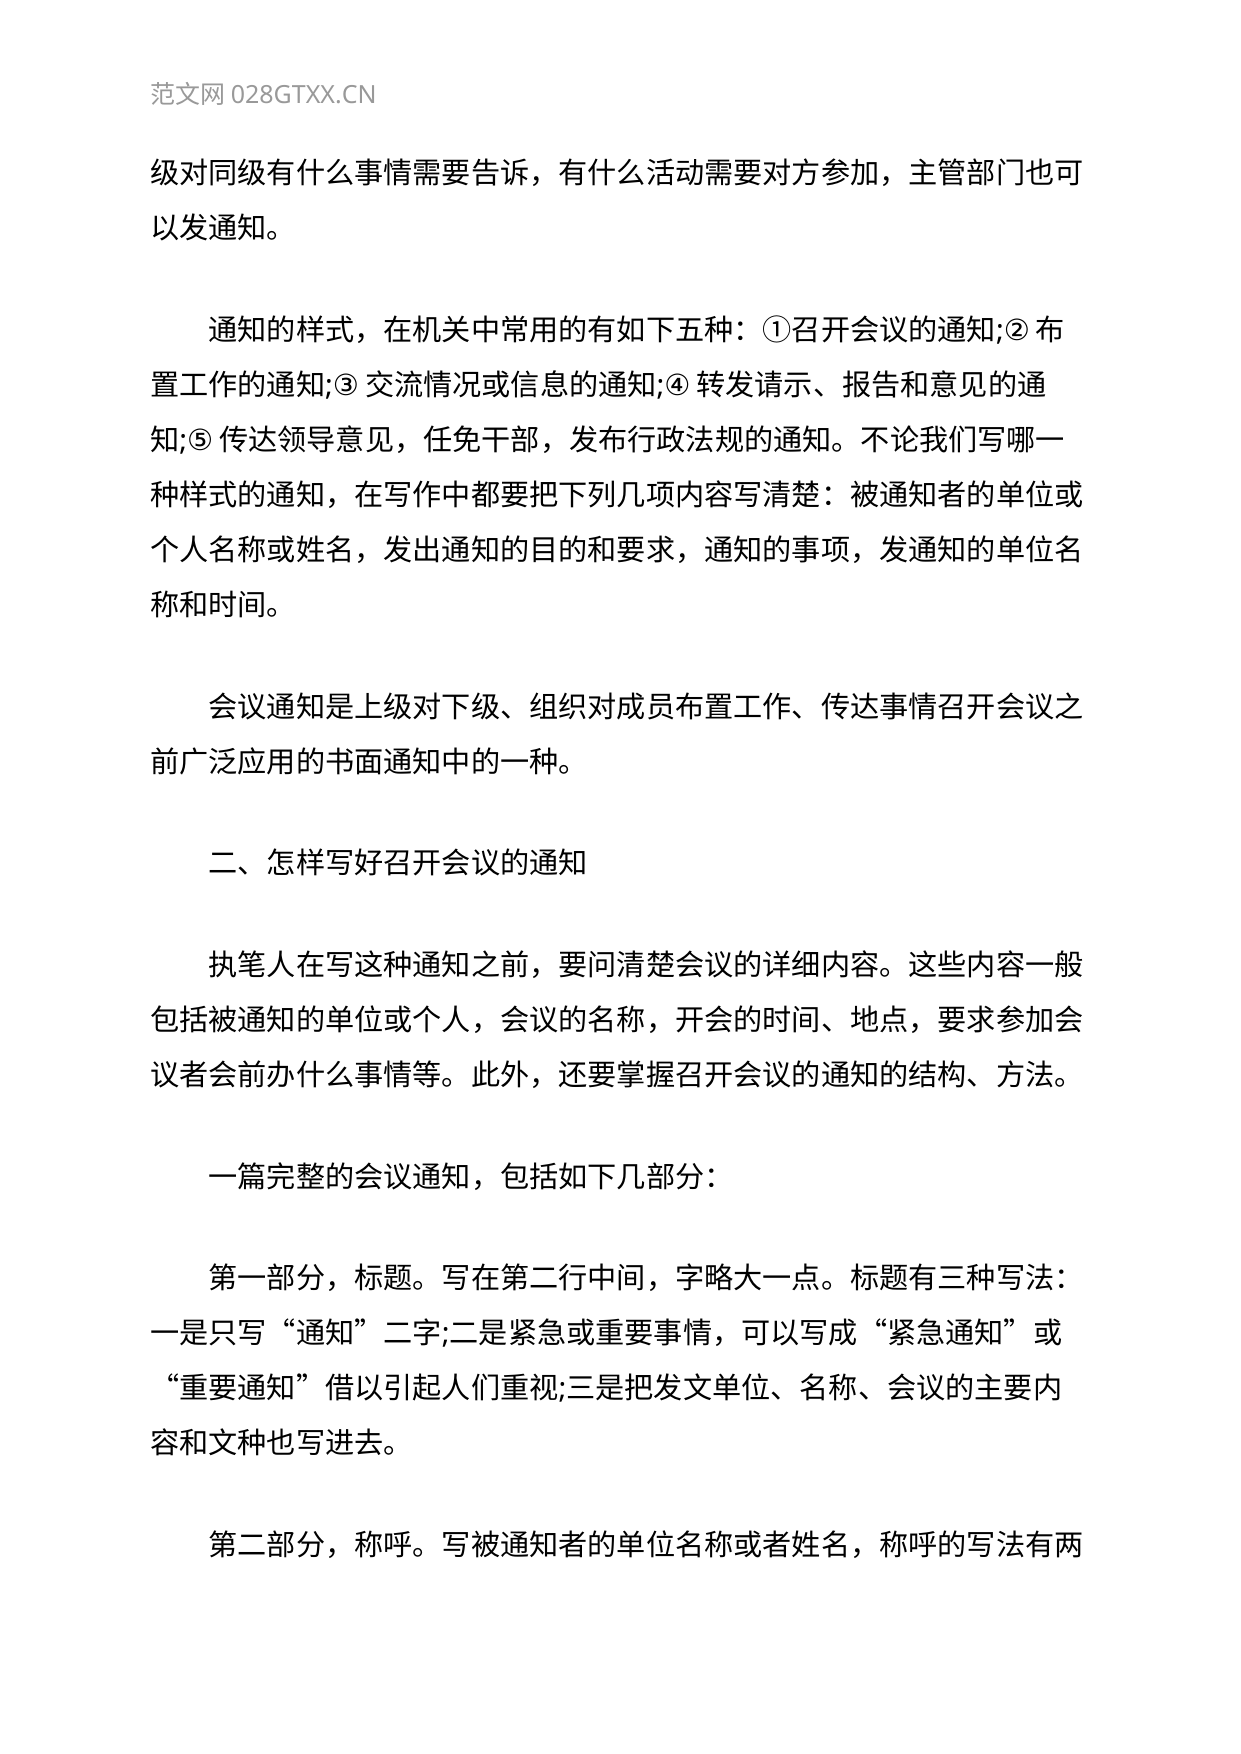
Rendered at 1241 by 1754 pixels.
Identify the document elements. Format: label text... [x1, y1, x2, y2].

text 二、怎样写好召开会议的通知 [150, 840, 1090, 882]
text 会议通知是上级对下级、组织对成员布置工作、传达事情召开会议之前广泛应用的书面通知中的一种。 [150, 683, 1090, 780]
text 一篇完整的会议通知，包括如下几部分： [150, 1153, 1090, 1196]
text 第一部分，标题。写在第二行中间，字略大一点。标题有三种写法：一是只写“通知”二字;二是紧急或重要事情，可以写成“紧急通知”或“重要通知”借以引起人们重视;三是把发文单位、名称、会议的主要内容和文种也写进去。 [150, 1255, 1090, 1462]
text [150, 150, 1090, 247]
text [150, 1522, 1090, 1564]
text 执笔人在写这种通知之前，要问清楚会议的详细内容。这些内容一般包括被通知的单位或个人，会议的名称，开会的时间、地点，要求参加会议者会前办什么事情等。此外，还要掌握召开会议的通知的结构、方法。 [150, 942, 1090, 1094]
text 通知的样式，在机关中常用的有如下五种：①召开会议的通知;②布置工作的通知;③交流情况或信息的通知;④转发请示、报告和意见的通知;⑤传达领导意见，任免干部，发布行政法规的通知。不论我们写哪一种样式的通知，在写作中都要把下列几项内容写清楚：被通知者的单位或个人名称或姓名，发出通知的目的和要求，通知的事项，发通知的单位名称和时间。 [150, 307, 1090, 624]
